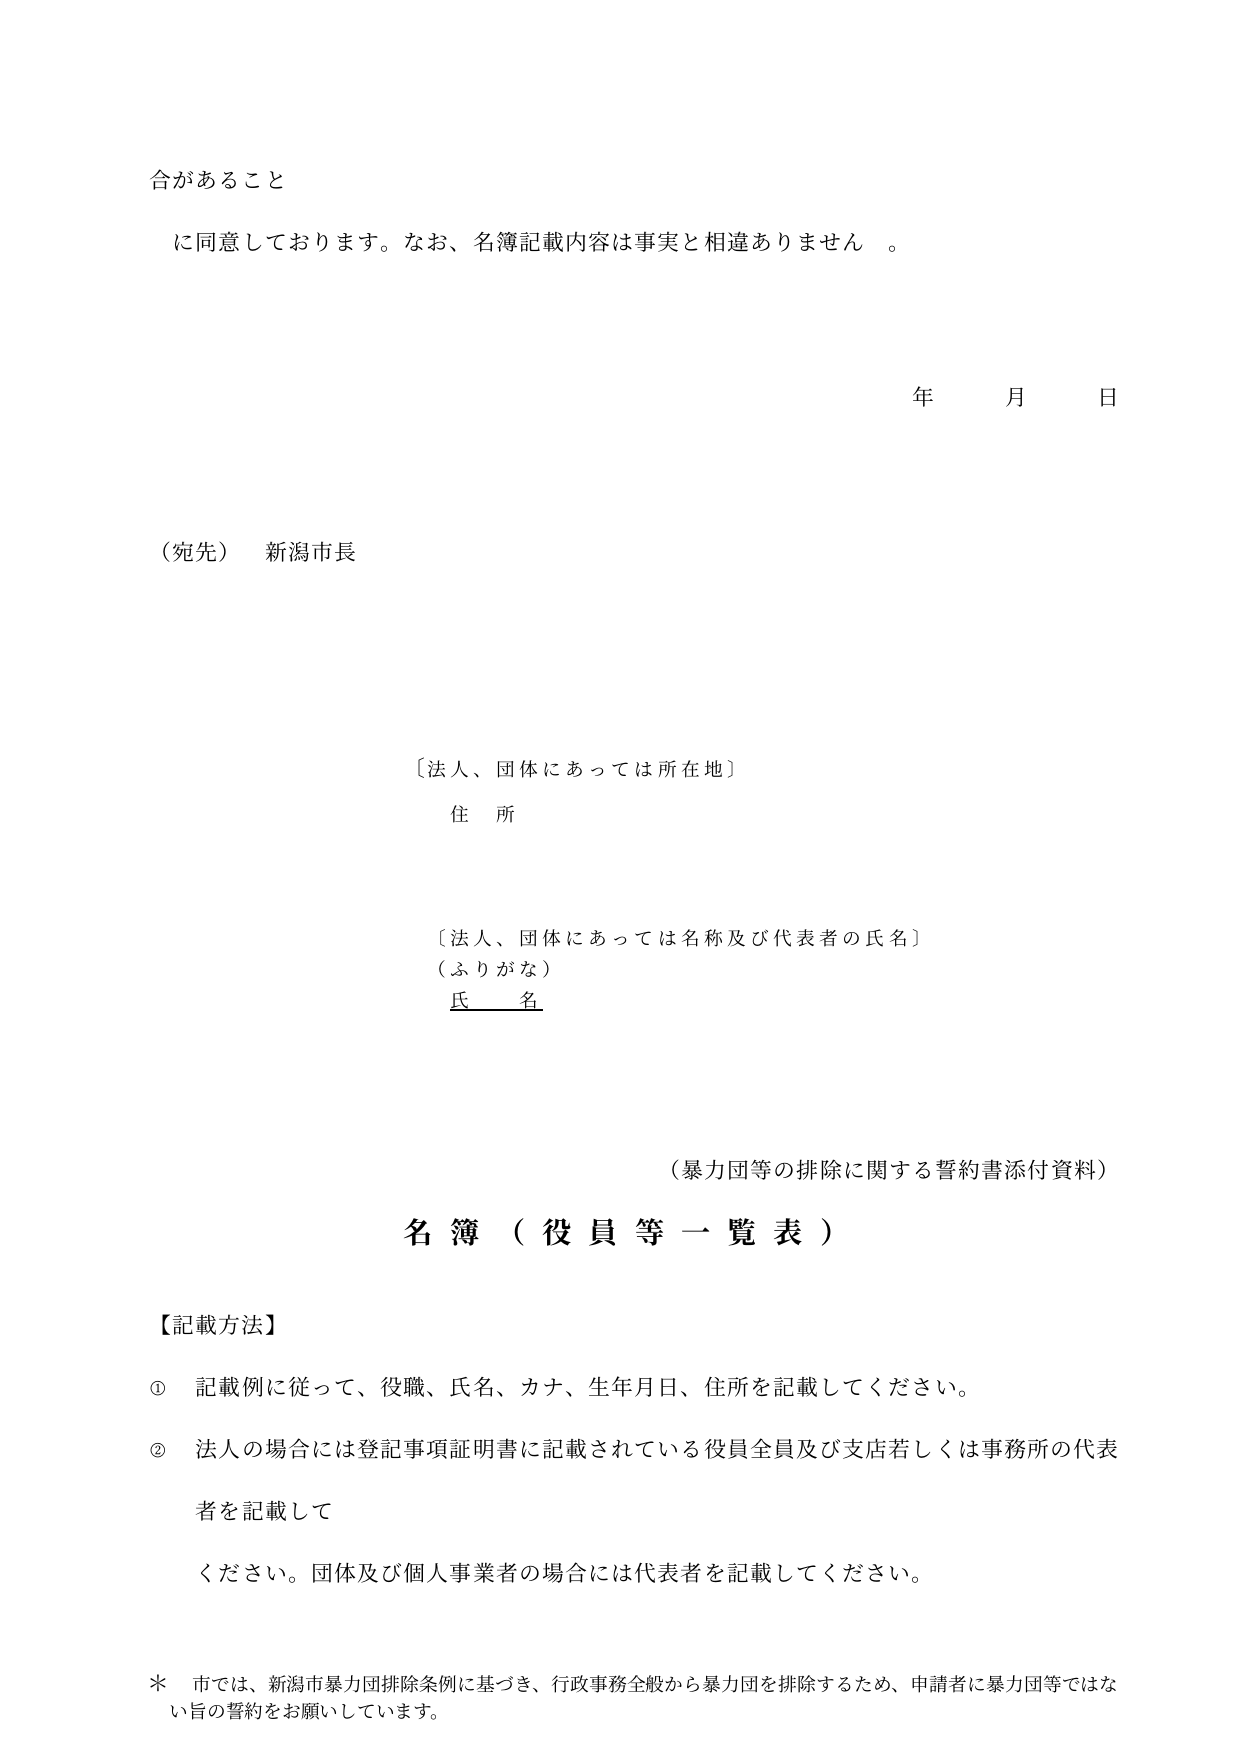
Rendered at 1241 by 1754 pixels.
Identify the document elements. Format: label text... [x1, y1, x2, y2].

text 〔法人、団体にあっては名称及び代表者の氏名〕 [149, 922, 1121, 953]
text （宛先） 新潟市長 [149, 520, 1121, 582]
text 名簿（役員等一覧表） [149, 1200, 1121, 1262]
text 〔法人、団体にあっては所在地〕 [149, 736, 1121, 798]
list 記載例に従って、役職、氏名、カナ、生年月日、住所を記載してください。 [149, 1355, 1121, 1417]
text （暴力団等の排除に関する誓約書添付資料） [149, 1138, 1121, 1200]
list 法人の場合には登記事項証明書に記載されている役員全員及び支店若しくは事務所の代表者を記載して [149, 1417, 1121, 1541]
text 氏 名 [149, 984, 1121, 1015]
text 【記載方法】 [149, 1293, 1121, 1355]
text に同意しております。なお、名簿記載内容は事実と相違ありません。 [149, 210, 1121, 272]
text ください。団体及び個人事業者の場合には代表者を記載してください。 [149, 1541, 1121, 1603]
text 住 所 [149, 798, 1121, 829]
text （ふりがな） [149, 953, 1121, 984]
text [149, 148, 1121, 210]
text 年 月 日 [149, 365, 1121, 427]
